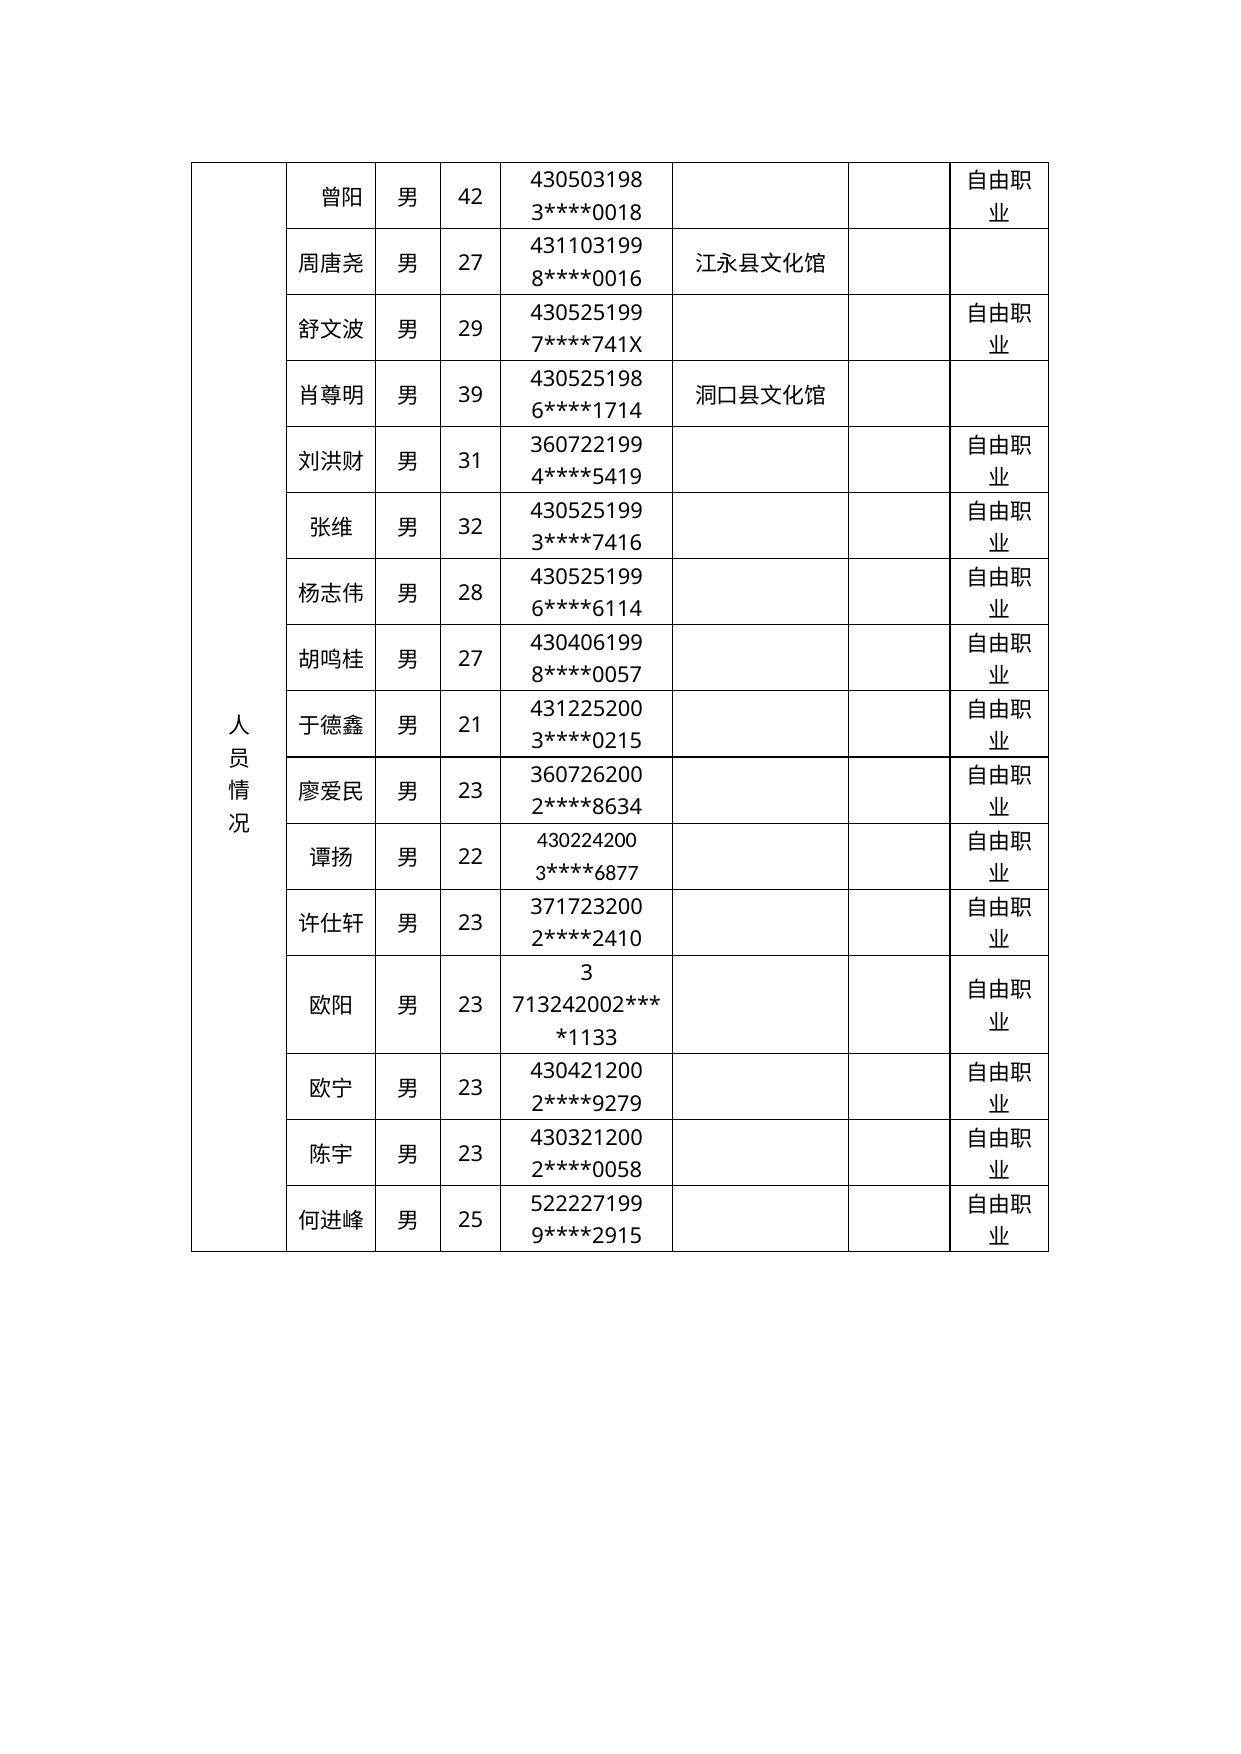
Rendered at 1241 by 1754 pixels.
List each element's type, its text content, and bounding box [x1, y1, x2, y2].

table_cell [849, 956, 949, 1053]
table_cell 27 [441, 229, 500, 294]
table_cell 周唐尧 [287, 229, 375, 294]
table_cell 39 [441, 361, 500, 426]
table_cell 舒文波 [287, 295, 375, 360]
table_cell 自由职业 [951, 163, 1048, 228]
table_cell [951, 361, 1048, 426]
table_cell 张维 [287, 493, 375, 558]
table_cell [673, 295, 848, 360]
table_cell 肖尊明 [287, 361, 375, 426]
table_cell 4312252003****0215 [501, 691, 672, 756]
table_cell 男 [376, 427, 440, 492]
table_cell 胡鸣桂 [287, 625, 375, 690]
table_cell 男 [376, 1120, 440, 1185]
table_cell 江永县文化馆 [673, 229, 848, 294]
table_cell [673, 427, 848, 492]
table_cell 于德鑫 [287, 691, 375, 756]
table_cell 男 [376, 559, 440, 624]
table_cell [849, 691, 949, 756]
table_cell 4305251996****6114 [501, 559, 672, 624]
table_cell 男 [376, 890, 440, 954]
table_cell 自由职业 [951, 295, 1048, 360]
table_cell 3717232002****2410 [501, 890, 672, 954]
table_cell 29 [441, 295, 500, 360]
table_cell [673, 493, 848, 558]
table_cell 22 [441, 824, 500, 888]
table_cell 5222271999****2915 [501, 1186, 672, 1251]
table_cell 31 [441, 427, 500, 492]
table_cell [849, 295, 949, 360]
table_cell 洞口县文化馆 [673, 361, 848, 426]
table_cell 何进峰 [287, 1186, 375, 1251]
table_cell 陈宇 [287, 1120, 375, 1185]
table_cell 自由职业 [951, 890, 1048, 954]
table_cell 4304212002****9279 [501, 1054, 672, 1119]
table_cell [951, 229, 1048, 294]
table_cell [673, 1186, 848, 1251]
table_cell 男 [376, 163, 440, 228]
table_cell [673, 758, 848, 822]
table_cell 4302242003****6877 [501, 824, 672, 888]
table_cell 男 [376, 625, 440, 690]
table_cell [849, 1186, 949, 1251]
table_cell 3713242002****1133 [501, 956, 672, 1053]
table_cell 4311031998****0016 [501, 229, 672, 294]
table_cell [849, 1054, 949, 1119]
table_cell 23 [441, 1054, 500, 1119]
table_cell 4305251986****1714 [501, 361, 672, 426]
table_cell 自由职业 [951, 956, 1048, 1053]
table_cell [849, 361, 949, 426]
table_cell [849, 625, 949, 690]
table_cell 32 [441, 493, 500, 558]
table_cell [673, 1054, 848, 1119]
table_cell 男 [376, 295, 440, 360]
table_cell 4303212002****0058 [501, 1120, 672, 1185]
table_cell 25 [441, 1186, 500, 1251]
table_cell 男 [376, 691, 440, 756]
table_cell 谭扬 [287, 824, 375, 888]
table_cell 男 [376, 493, 440, 558]
table_cell [849, 890, 949, 954]
table_cell 许仕轩 [287, 890, 375, 954]
table_cell [673, 956, 848, 1053]
table_cell 自由职业 [951, 1054, 1048, 1119]
table_cell 欧阳 [287, 956, 375, 1053]
table_cell [673, 625, 848, 690]
table_cell 自由职业 [951, 427, 1048, 492]
table_cell 欧宁 [287, 1054, 375, 1119]
table_cell 42 [441, 163, 500, 228]
table_cell 23 [441, 1120, 500, 1185]
table_cell [849, 229, 949, 294]
table_cell 自由职业 [951, 691, 1048, 756]
table_cell 曾阳 [287, 163, 375, 228]
table_cell 4305251997****741X [501, 295, 672, 360]
table_cell 23 [441, 758, 500, 822]
table_cell [673, 163, 848, 228]
table_cell 男 [376, 229, 440, 294]
table_cell [673, 559, 848, 624]
table_cell [849, 559, 949, 624]
table_cell 杨志伟 [287, 559, 375, 624]
table_cell 男 [376, 824, 440, 888]
table_cell 21 [441, 691, 500, 756]
table_cell [849, 427, 949, 492]
table_cell 23 [441, 956, 500, 1053]
table_cell 28 [441, 559, 500, 624]
table_cell [673, 890, 848, 954]
table_cell 男 [376, 956, 440, 1053]
table_cell 自由职业 [951, 625, 1048, 690]
table_cell 男 [376, 1054, 440, 1119]
table_cell 自由职业 [951, 1186, 1048, 1251]
table_cell 4305251993****7416 [501, 493, 672, 558]
table_cell [849, 1120, 949, 1185]
table_cell 自由职业 [951, 758, 1048, 822]
table_cell [849, 493, 949, 558]
table_cell 4304061998****0057 [501, 625, 672, 690]
table_cell 男 [376, 758, 440, 822]
table_cell [849, 163, 949, 228]
table_cell 自由职业 [951, 824, 1048, 888]
table_cell 3607262002****8634 [501, 758, 672, 822]
table_cell 3607221994****5419 [501, 427, 672, 492]
table_cell [673, 824, 848, 888]
table_cell 廖爱民 [287, 758, 375, 822]
table_cell [849, 758, 949, 822]
table_cell 4305031983****0018 [501, 163, 672, 228]
table_cell [673, 691, 848, 756]
table_cell 27 [441, 625, 500, 690]
table_cell [849, 824, 949, 888]
table_cell 刘洪财 [287, 427, 375, 492]
table_cell 男 [376, 361, 440, 426]
table_cell 自由职业 [951, 559, 1048, 624]
table_cell 男 [376, 1186, 440, 1251]
table_cell 自由职业 [951, 493, 1048, 558]
table_cell 自由职业 [951, 1120, 1048, 1185]
table_cell 23 [441, 890, 500, 954]
table_cell [673, 1120, 848, 1185]
